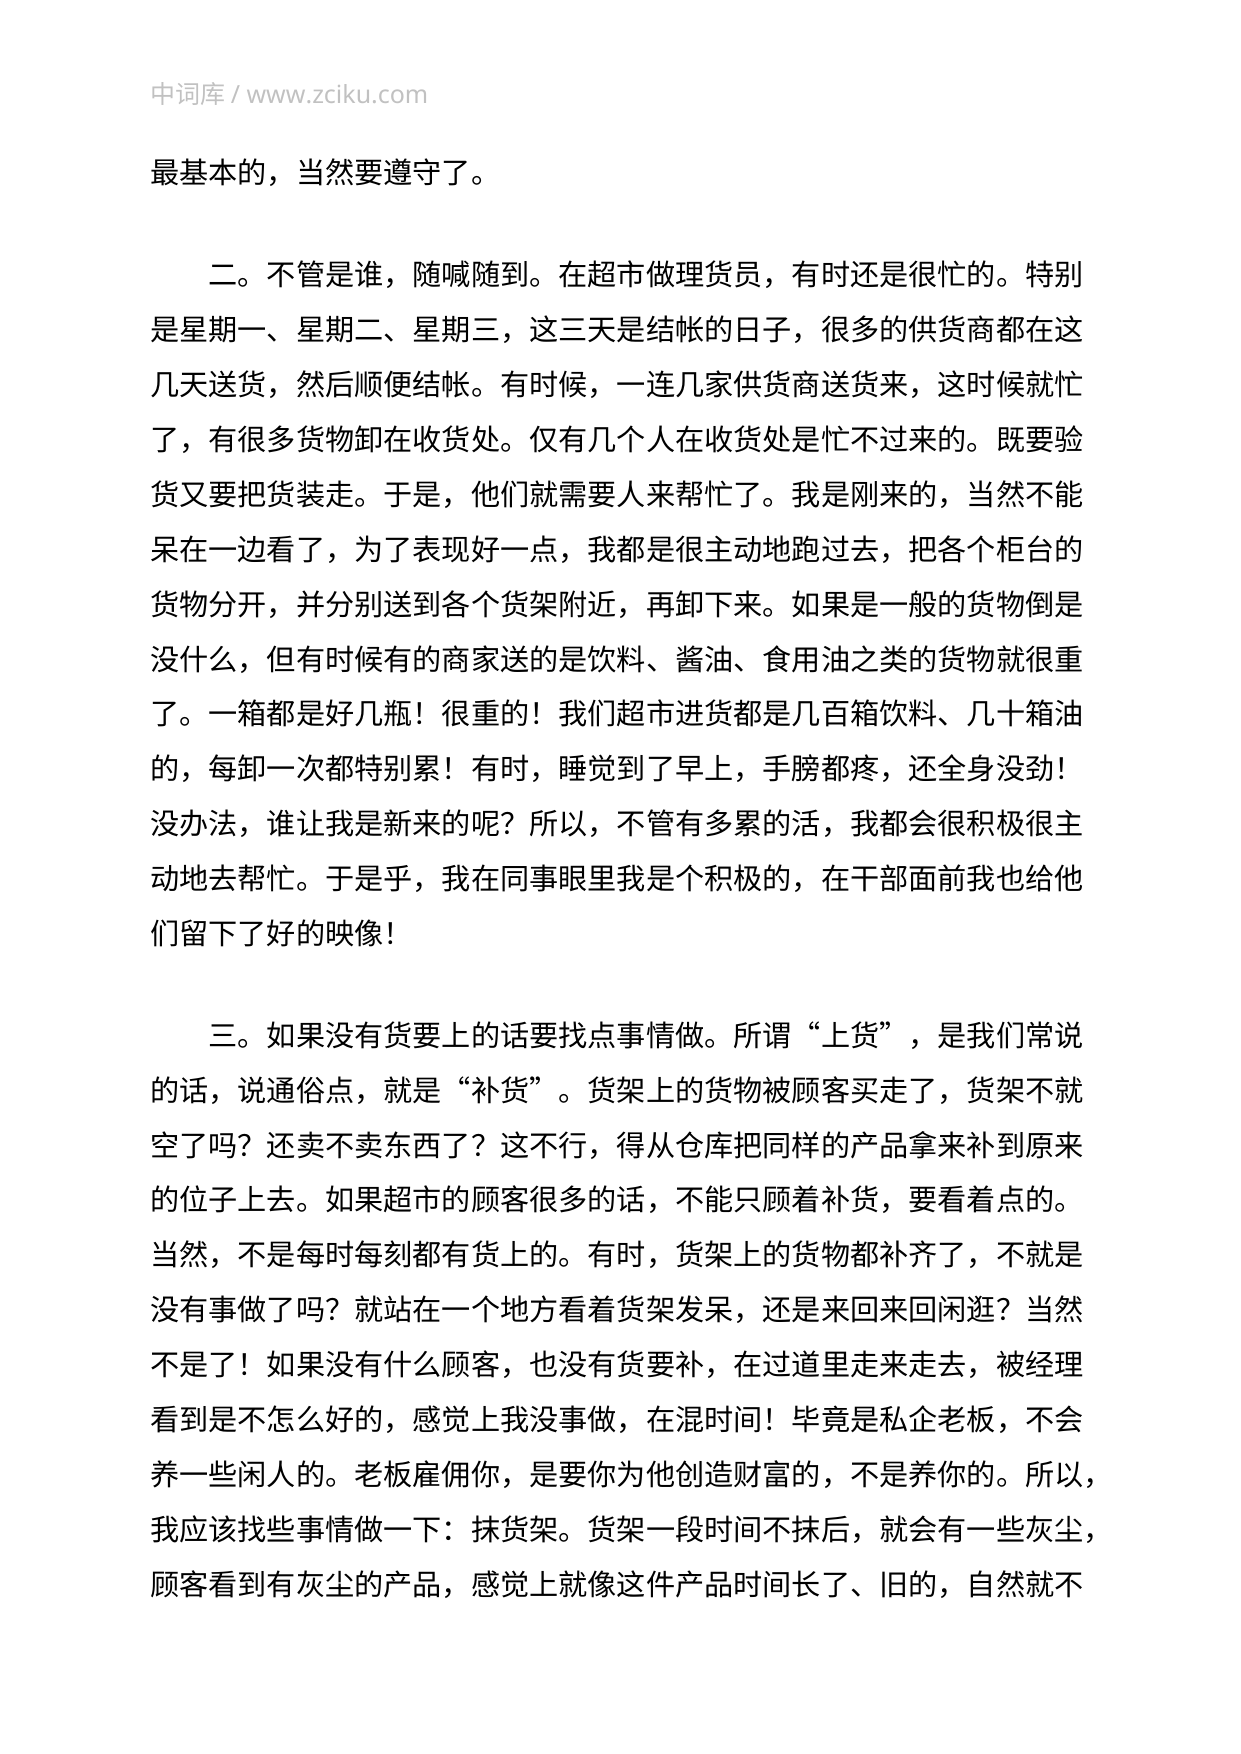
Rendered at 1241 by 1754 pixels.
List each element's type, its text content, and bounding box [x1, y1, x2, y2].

text 二。不管是谁，随喊随到。在超市做理货员，有时还是很忙的。特别是星期一、星期二、星期三，这三天是结帐的日子，很多的供货商都在这几天送货，然后顺便结帐。有时候，一连几家供货商送货来，这时候就忙了，有很多货物卸在收货处。仅有几个人在收货处是忙不过来的。既要验货又要把货装走。于是，他们就需要人来帮忙了。我是刚来的，当然不能呆在一边看了，为了表现好一点，我都是很主动地跑过去，把各个柜台的货物分开，并分别送到各个货架附近，再卸下来。如果是一般的货物倒是没什么，但有时候有的商家送的是饮料、酱油、食用油之类的货物就很重了。一箱都是好几瓶！很重的！我们超市进货都是几百箱饮料、几十箱油的，每卸一次都特别累！有时，睡觉到了早上，手膀都疼，还全身没劲！没办法，谁让我是新来的呢？所以，不管有多累的活，我都会很积极很主动地去帮忙。于是乎，我在同事眼里我是个积极的，在干部面前我也给他们留下了好的映像！ [150, 252, 1090, 953]
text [150, 150, 1090, 192]
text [150, 1012, 1090, 1603]
